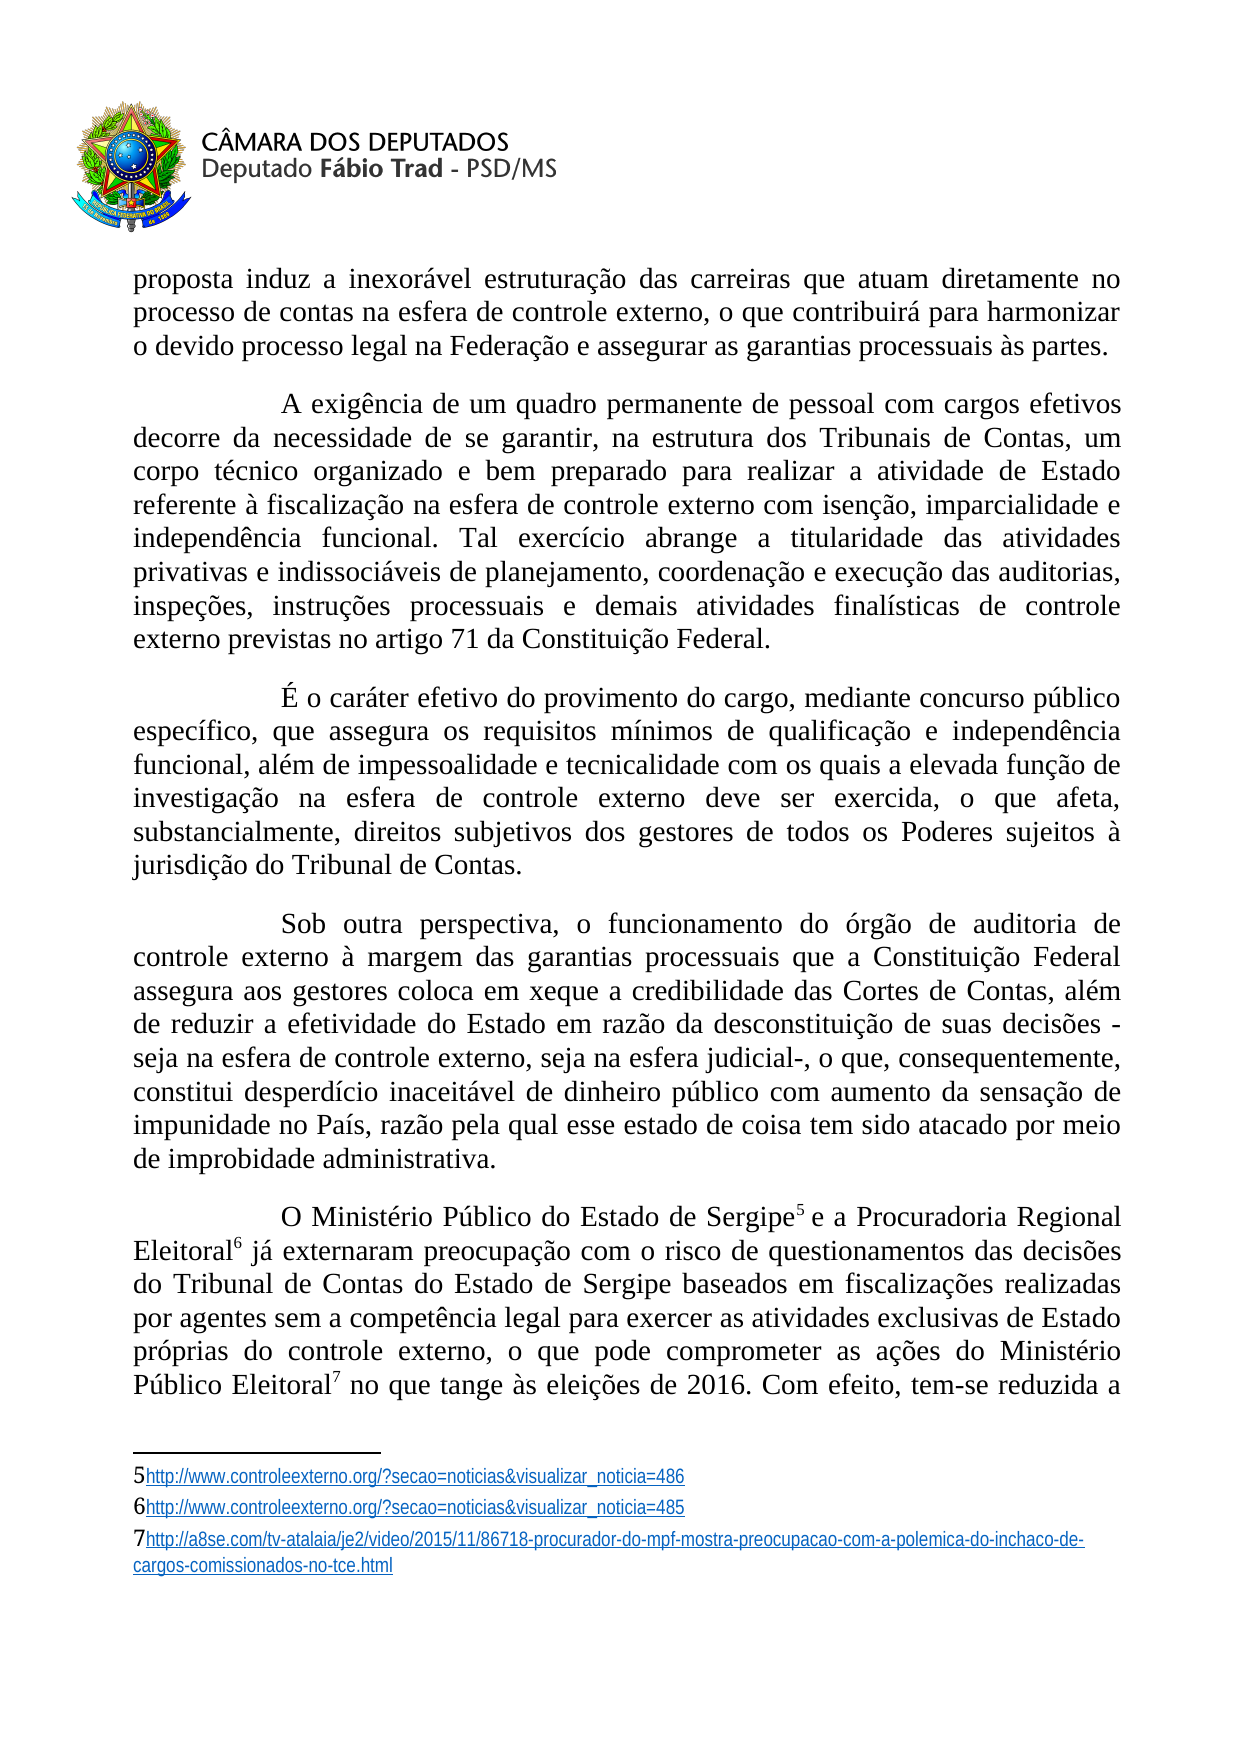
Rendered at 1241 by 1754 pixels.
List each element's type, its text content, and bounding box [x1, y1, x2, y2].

picture [71, 101, 192, 233]
text A exigência de um quadro permanente de pessoal com cargos efetivos decorre da necessidade de se garantir, na estrutura dos Tribunais de Contas, um corpo técnico organizado e bem preparado para realizar a atividade de Estado referente à fiscalização na esfera de controle externo com isenção, imparcialidade e independência funcional. Tal exercício abrange a titularidade das atividades privativas e indissociáveis de planejamento, coordenação e execução das auditorias, inspeções, instruções processuais e demais atividades finalísticas de controle externo previstas no artigo 71 da Constituição Federal. [133, 386, 1122, 655]
picture [201, 127, 557, 185]
text É o caráter efetivo do provimento do cargo, mediante concurso público específico, que assegura os requisitos mínimos de qualificação e independência funcional, além de impessoalidade e tecnicalidade com os quais a elevada função de investigação na esfera de controle externo deve ser exercida, o que afeta, substancialmente, direitos subjetivos dos gestores de todos os Poderes sujeitos à jurisdição do Tribunal de Contas. [133, 680, 1122, 881]
text Sob outra perspectiva, o funcionamento do órgão de auditoria de controle externo à margem das garantias processuais que a Constituição Federal assegura aos gestores coloca em xeque a credibilidade das Cortes de Contas, além de reduzir a efetividade do Estado em razão da desconstituição de suas decisões - seja na esfera de controle externo, seja na esfera judicial-, o que, consequentemente, constitui desperdício inaceitável de dinheiro público com aumento da sensação de impunidade no País, razão pela qual esse estado de coisa tem sido atacado por meio de improbidade administrativa. [133, 906, 1122, 1174]
